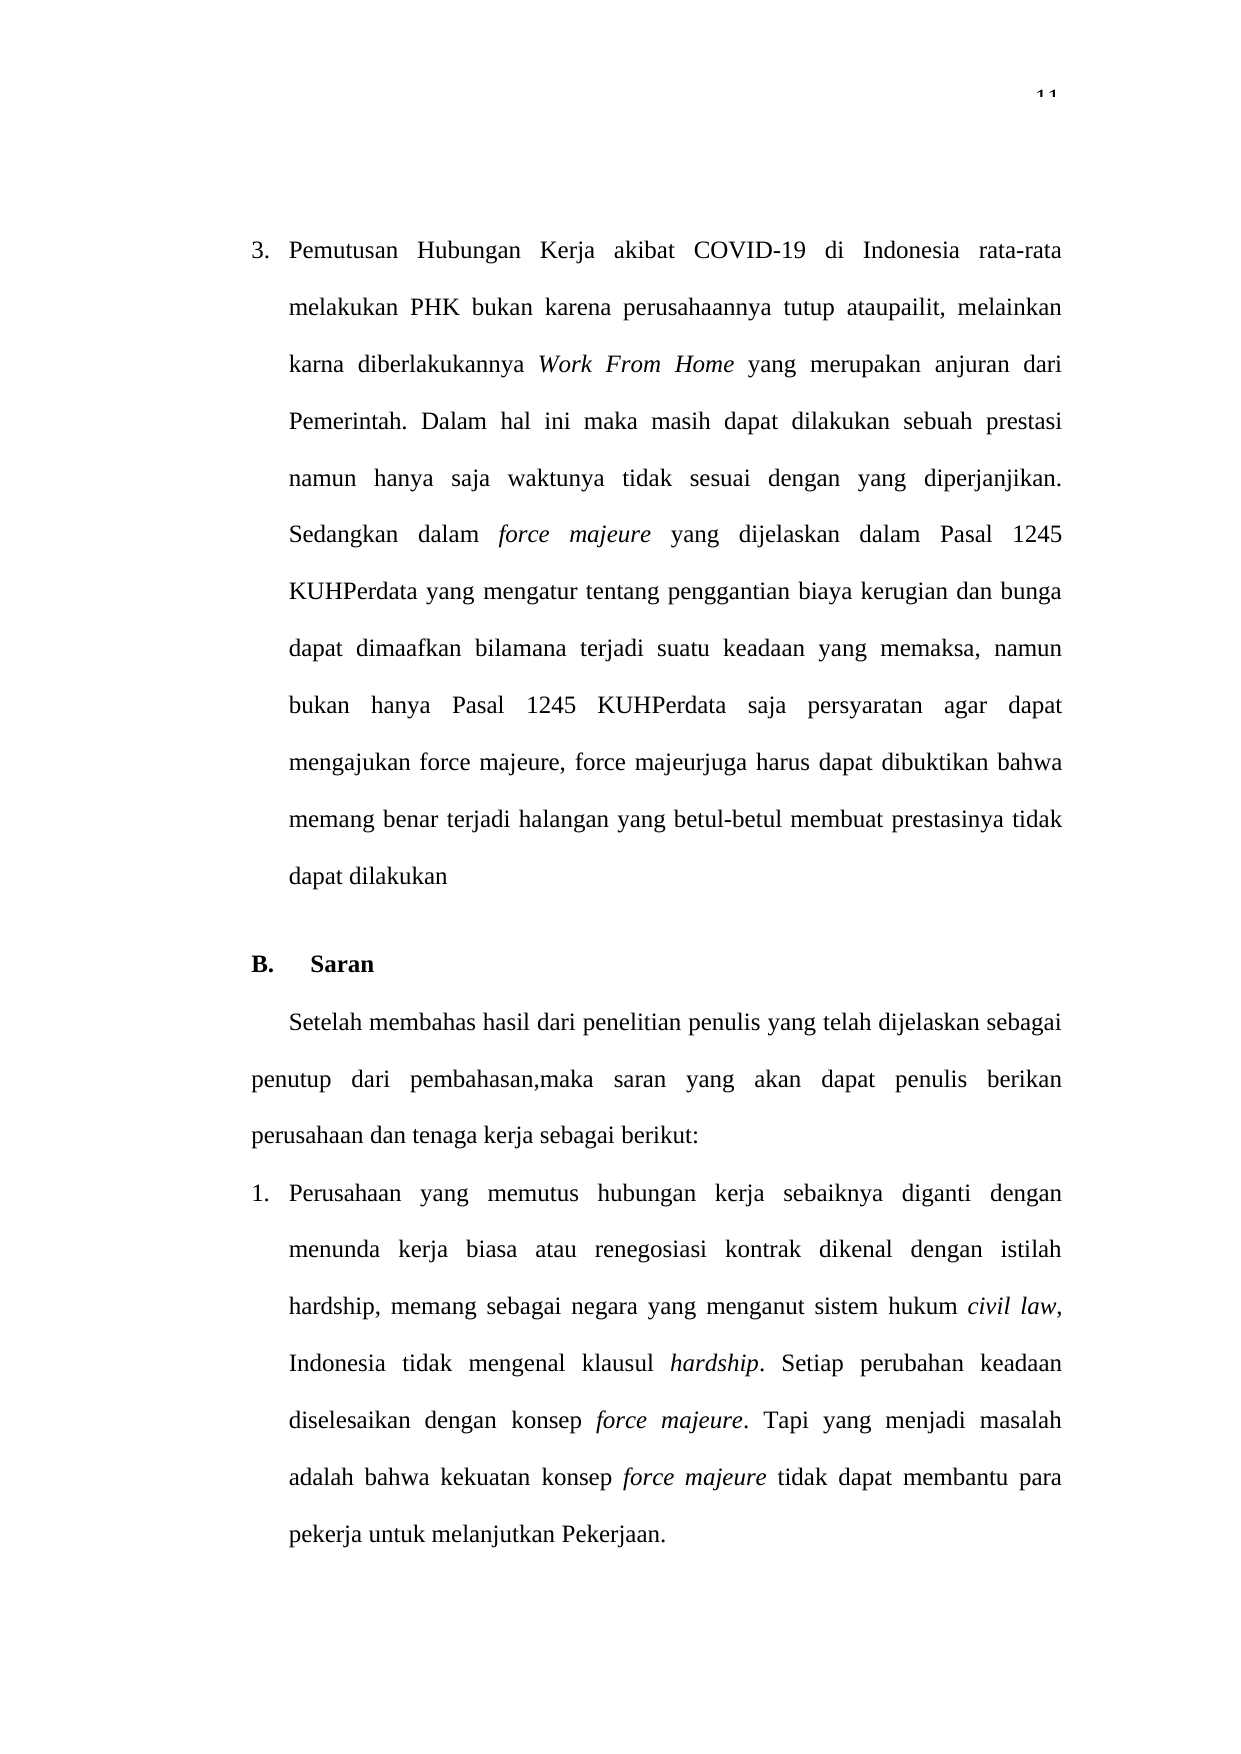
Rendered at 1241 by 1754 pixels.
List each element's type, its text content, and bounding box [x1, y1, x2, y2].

text 3. Pemutusan Hubungan Kerja akibat COVID-19 di Indonesia rata-rata melakukan PHK bukan karena perusahaannya tutup ataupailit, melainkan karna diberlakukannya Work From Home yang merupakan anjuran dari Pemerintah. Dalam hal ini maka masih dapat dilakukan sebuah prestasi namun hanya saja waktunya tidak sesuai dengan yang diperjanjikan. Sedangkan dalam force majeure yang dijelaskan dalam Pasal 1245 KUHPerdata yang mengatur tentang penggantian biaya kerugian dan bunga dapat dimaafkan bilamana terjadi suatu keadaan yang memaksa, namun bukan hanya Pasal 1245 KUHPerdata saja persyaratan agar dapat mengajukan force majeure, force majeurjuga harus dapat dibuktikan bahwa memang benar terjadi halangan yang betul-betul membuat prestasinya tidak dapat dilakukan [251, 235, 1062, 889]
text Setelah membahas hasil dari penelitian penulis yang telah dijelaskan sebagai penutup dari pembahasan,maka saran yang akan dapat penulis berikan perusahaan dan tenaga kerja sebagai berikut: [251, 1007, 1062, 1149]
subtitle Saran [251, 949, 1186, 978]
list Perusahaan yang memutus hubungan kerja sebaiknya diganti dengan menunda kerja biasa atau renegosiasi kontrak dikenal dengan istilah hardship, memang sebagai negara yang menganut sistem hukum civil law, Indonesia tidak mengenal klausul hardship. Setiap perubahan keadaan diselesaikan dengan konsep force majeure. Tapi yang menjadi masalah adalah bahwa kekuatan konsep force majeure tidak dapat membantu para pekerja untuk melanjutkan Pekerjaan. [251, 1178, 1062, 1548]
